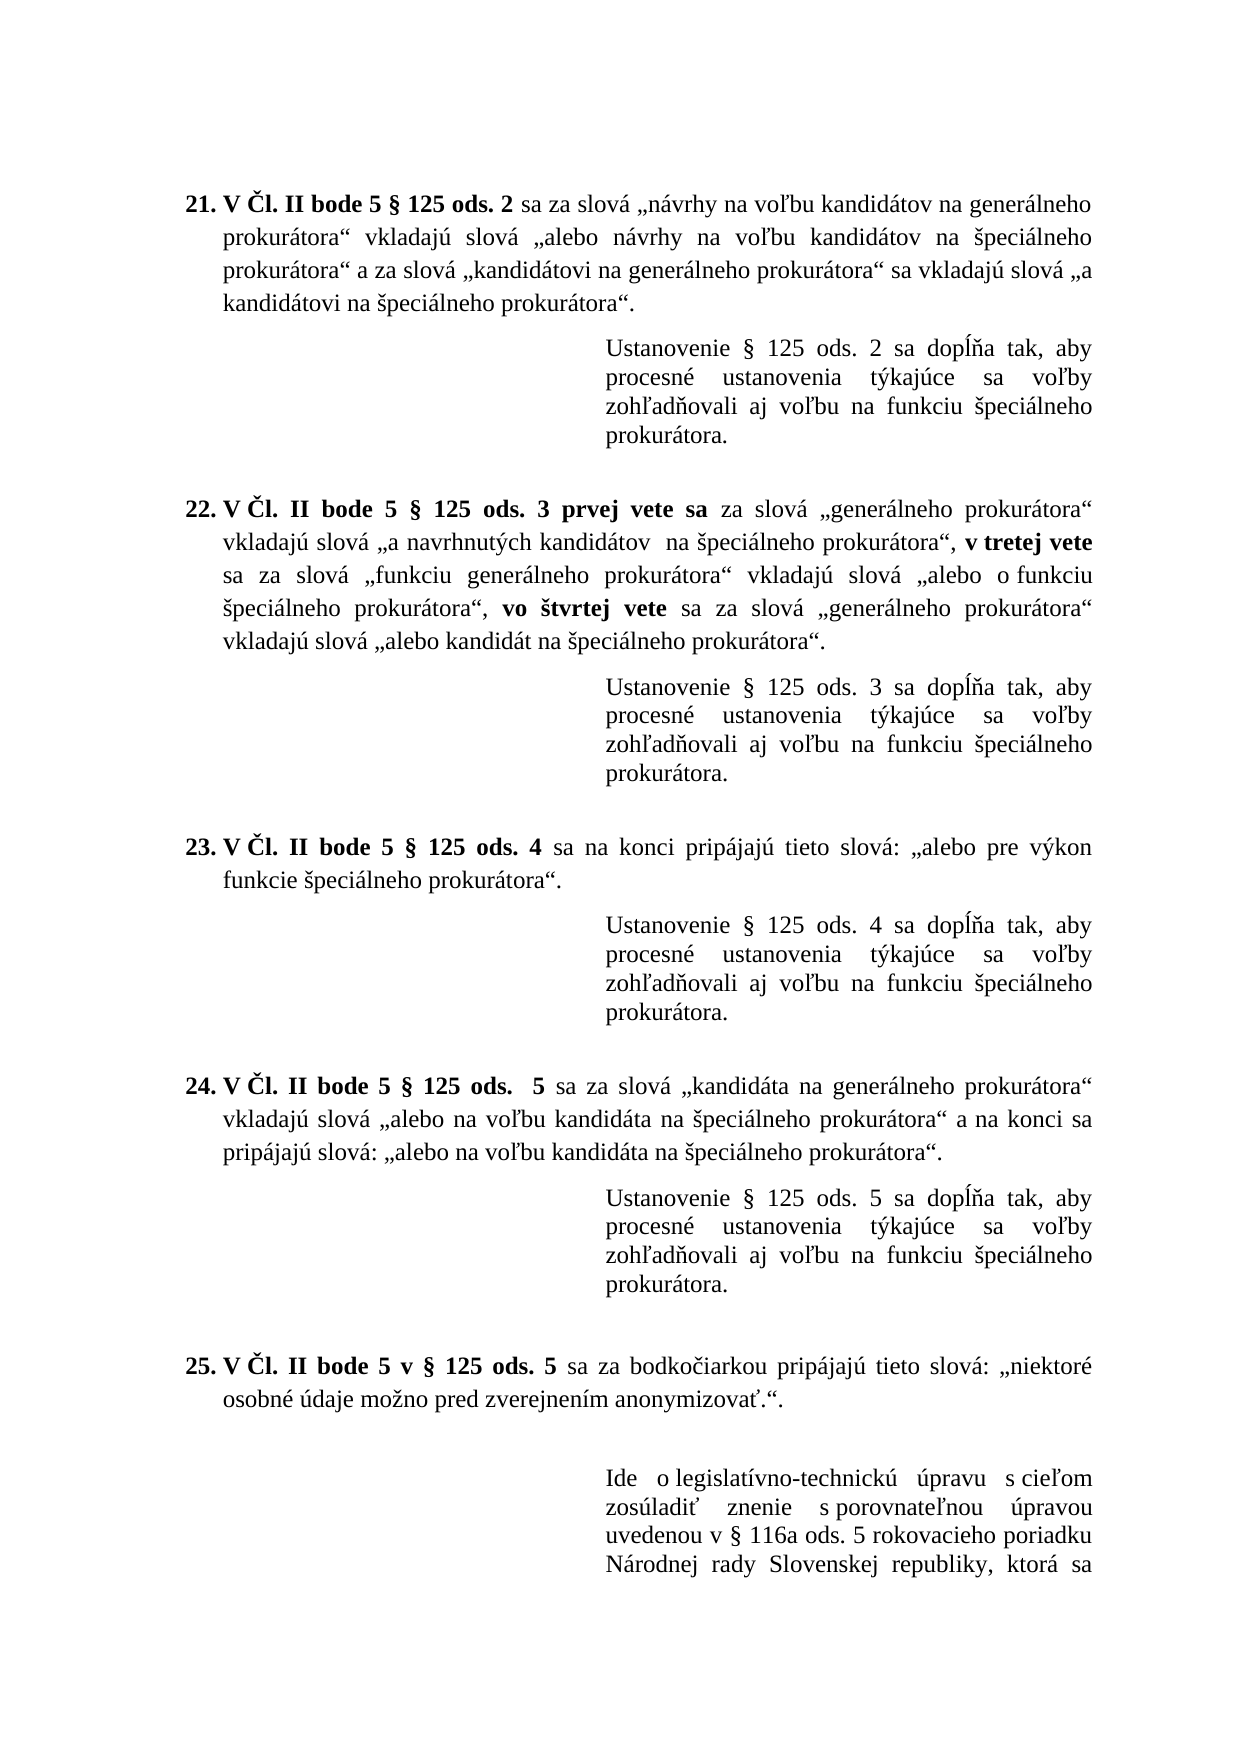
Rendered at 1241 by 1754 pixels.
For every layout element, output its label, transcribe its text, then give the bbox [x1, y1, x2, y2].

text Ustanovenie § 125 ods. 2 sa dopĺňa tak, aby procesné ustanovenia týkajúce sa voľby zohľadňovali aj voľbu na funkciu špeciálneho prokurátora. [605, 333, 1093, 448]
list V Čl. II bode 5 § 125 ods. 4 sa na konci pripájajú tieto slová: „alebo pre výkon funkcie špeciálneho prokurátora“. [185, 832, 1093, 894]
list V Čl. II bode 5 v § 125 ods. 5 sa za bodkočiarkou pripájajú tieto slová: „niektoré osobné údaje možno pred zverejnením anonymizovať.“. [185, 1351, 1093, 1413]
text Ustanovenie § 125 ods. 3 sa dopĺňa tak, aby procesné ustanovenia týkajúce sa voľby zohľadňovali aj voľbu na funkciu špeciálneho prokurátora. [605, 672, 1093, 787]
list V Čl. II bode 5 § 125 ods. 3 prvej vete sa za slová „generálneho prokurátora“ vkladajú slová „a navrhnutých kandidátov na špeciálneho prokurátora“, v tretej vete sa za slová „funkciu generálneho prokurátora“ vkladajú slová „alebo o funkciu špeciálneho prokurátora“, vo štvrtej vete sa za slová „generálneho prokurátora“ vkladajú slová „alebo kandidát na špeciálneho prokurátora“. [185, 494, 1093, 655]
list V Čl. II bode 5 § 125 ods. 2 sa za slová „návrhy na voľbu kandidátov na generálneho prokurátora“ vkladajú slová „alebo návrhy na voľbu kandidátov na špeciálneho prokurátora“ a za slová „kandidátovi na generálneho prokurátora“ sa vkladajú slová „a kandidátovi na špeciálneho prokurátora“. [185, 189, 1093, 317]
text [605, 1463, 1093, 1578]
list V Čl. II bode 5 § 125 ods. 5 sa za slová „kandidáta na generálneho prokurátora“ vkladajú slová „alebo na voľbu kandidáta na špeciálneho prokurátora“ a na konci sa pripájajú slová: „alebo na voľbu kandidáta na špeciálneho prokurátora“. [185, 1071, 1093, 1166]
text Ustanovenie § 125 ods. 5 sa dopĺňa tak, aby procesné ustanovenia týkajúce sa voľby zohľadňovali aj voľbu na funkciu špeciálneho prokurátora. [605, 1183, 1093, 1298]
text Ustanovenie § 125 ods. 4 sa dopĺňa tak, aby procesné ustanovenia týkajúce sa voľby zohľadňovali aj voľbu na funkciu špeciálneho prokurátora. [605, 911, 1093, 1026]
